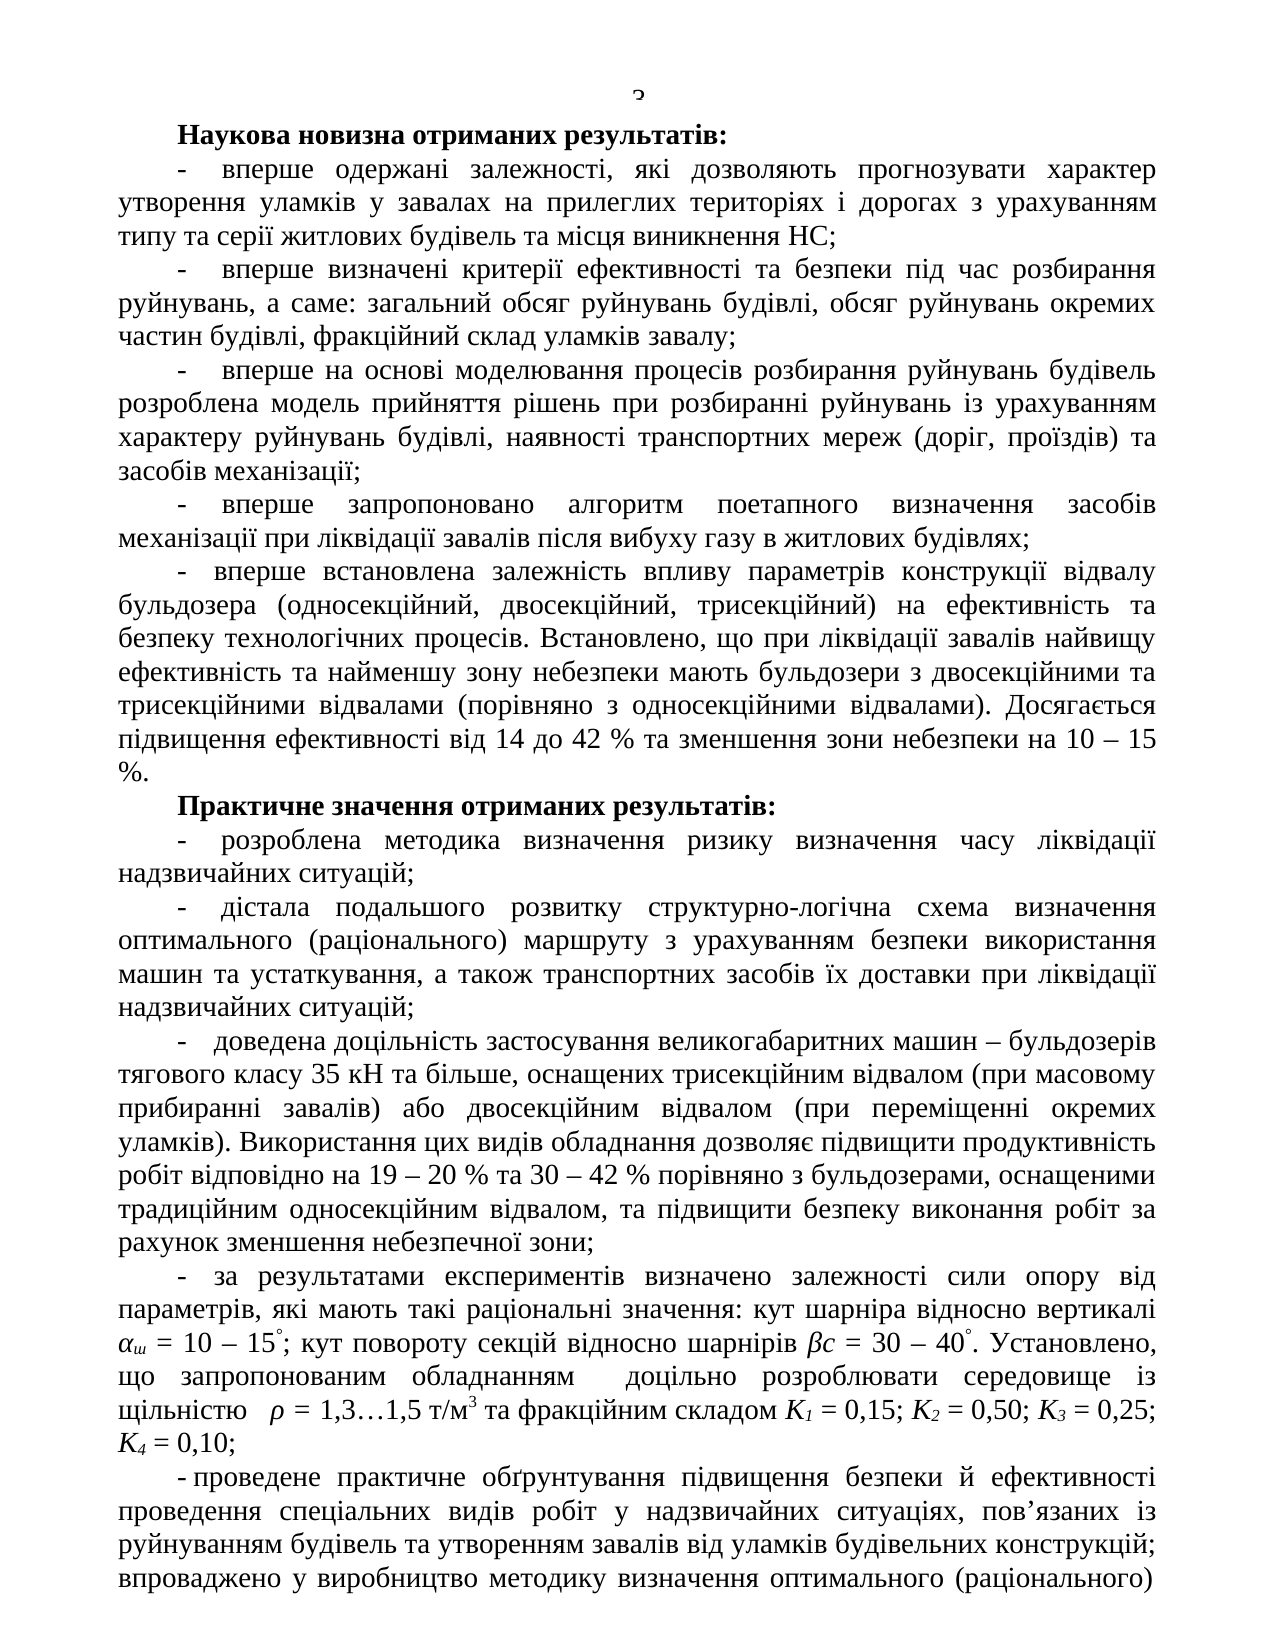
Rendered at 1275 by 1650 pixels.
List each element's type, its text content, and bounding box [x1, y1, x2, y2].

list вперше одержані залежності, які дозволяють прогнозувати характер утворення уламків у завалах на прилеглих територіях і дорогах з урахуванням типу та серії житлових будівель та місця виникнення НС; [118, 151, 1157, 251]
subtitle Наукова новизна отриманих результатів: [177, 117, 1194, 151]
list вперше встановлена залежність впливу параметрів конструкції відвалу бульдозера (односекційний, двосекційний, трисекційний) на ефективність та безпеку технологічних процесів. Встановлено, що при ліквідації завалів найвищу ефективність та найменшу зону небезпеки мають бульдозери з двосекційними та трисекційними відвалами (порівняно з односекційними відвалами). Досягається підвищення ефективності від 14 до 42 % та зменшення зони небезпеки на 10 – 15 %. [118, 553, 1157, 788]
list проведене практичне обґрунтування підвищення безпеки й ефективності проведення спеціальних видів робіт у надзвичайних ситуаціях, пов’язаних із руйнуванням будівель та утворенням завалів від уламків будівельних конструкцій; впроваджено у виробництво методику визначення оптимального (раціонального) [118, 1459, 1157, 1593]
subtitle Практичне значення отриманих результатів: [177, 788, 1194, 822]
list вперше на основі моделювання процесів розбирання руйнувань будівель розроблена модель прийняття рішень при розбиранні руйнувань із урахуванням характеру руйнувань будівлі, наявності транспортних мереж (доріг, проїздів) та засобів механізації; [118, 352, 1157, 486]
list доведена доцільність застосування великогабаритних машин – бульдозерів тягового класу 35 кН та більше, оснащених трисекційним відвалом (при масовому прибиранні завалів) або двосекційним відвалом (при переміщенні окремих уламків). Використання цих видів обладнання дозволяє підвищити продуктивність робіт відповідно на 19 – 20 % та 30 – 42 % порівняно з бульдозерами, оснащеними традиційним односекційним відвалом, та підвищити безпеку виконання робіт за рахунок зменшення небезпечної зони; [118, 1023, 1157, 1258]
list дістала подальшого розвитку структурно-логічна схема визначення оптимального (раціонального) маршруту з урахуванням безпеки використання машин та устаткування, а також транспортних засобів їх доставки при ліквідації надзвичайних ситуацій; [118, 889, 1157, 1023]
list вперше запропоновано алгоритм поетапного визначення засобів механізації при ліквідації завалів після вибуху газу в житлових будівлях; [118, 486, 1157, 553]
list розроблена методика визначення ризику визначення часу ліквідації надзвичайних ситуацій; [118, 822, 1157, 889]
list за результатами експериментів визначено залежності сили опору від параметрів, які мають такі раціональні значення: кут шарніра відносно вертикалі αш = 10 – 15°; кут повороту секцій відносно шарнірів βс = 30 – 40°. Установлено, що запропонованим обладнанням доцільно розроблювати середовище із щільністю ρ = 1,3…1,5 т/м3 та фракційним складом К1 = 0,15; К2 = 0,50; К3 = 0,25; К4 = 0,10; [118, 1258, 1157, 1459]
list вперше визначені критерії ефективності та безпеки під час розбирання руйнувань, а саме: загальний обсяг руйнувань будівлі, обсяг руйнувань окремих частин будівлі, фракційний склад уламків завалу; [118, 251, 1156, 352]
